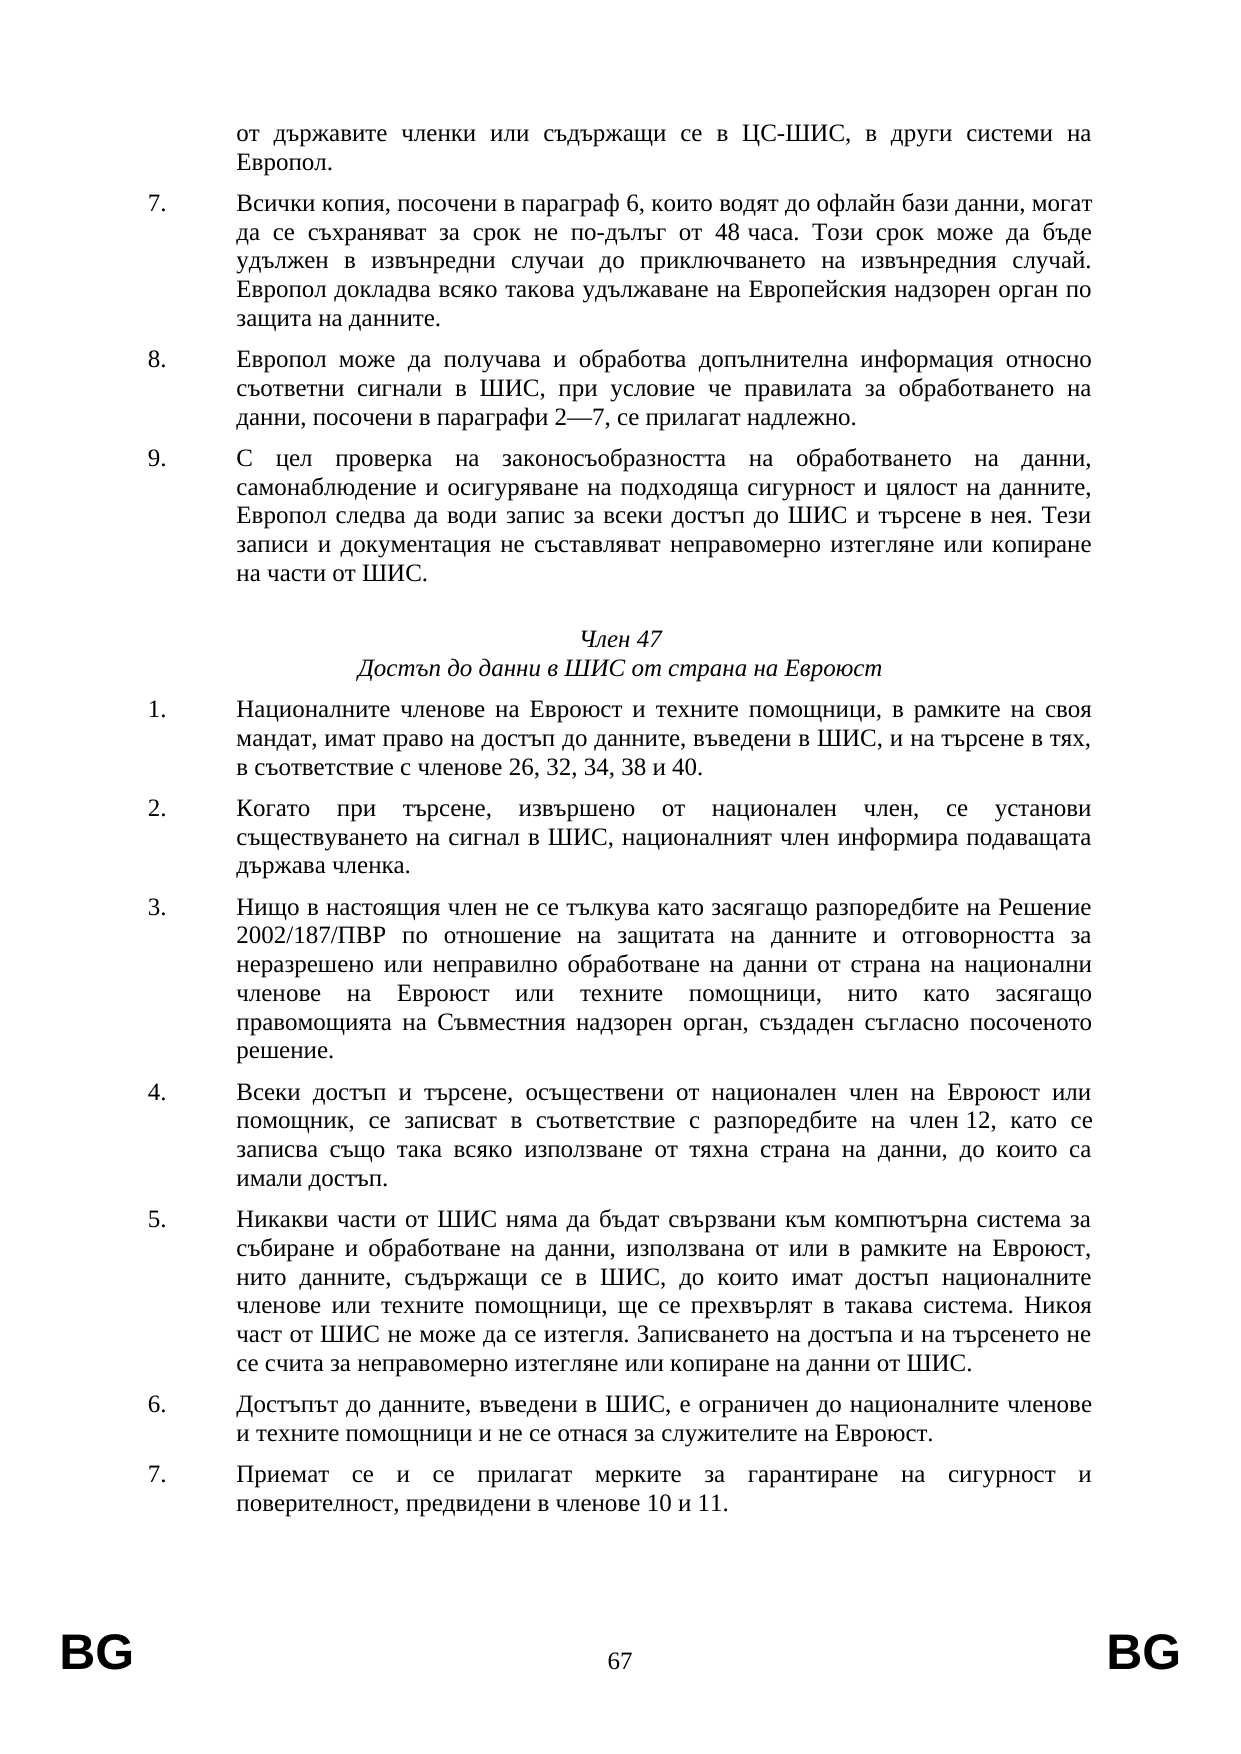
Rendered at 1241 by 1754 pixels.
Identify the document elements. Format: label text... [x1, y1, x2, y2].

text 4. Всеки достъп и търсене, осъществени от национален член на Евроюст или помощник, се записват в съответствие с разпоредбите на член 12, като се записва също така всяко използване от тяхна страна на данни, до които са имали достъп. [148, 1077, 1093, 1192]
text 7. Всички копия, посочени в параграф 6, които водят до офлайн бази данни, могат да се съхраняват за срок не по-дълъг от 48 часа. Този срок може да бъде удължен в извънредни случаи до приключването на извънредния случай. Европол докладва всяко такова удължаване на Европейския надзорен орган по защита на данните. [148, 188, 1093, 332]
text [148, 118, 1093, 176]
text Член 47 Достъп до данни в ШИС от страна на Евроюст [148, 624, 1093, 682]
text 6. Достъпът до данните, въведени в ШИС, е ограничен до националните членове и техните помощници и не се отнася за служителите на Евроюст. [148, 1389, 1093, 1447]
text 3. Нищо в настоящия член не се тълкува като засягащо разпоредбите на Решение 2002/187/ПВР по отношение на защитата на данните и отговорността за неразрешено или неправилно обработване на данни от страна на национални членове на Евроюст или техните помощници, нито като засягащо правомощията на Съвместния надзорен орган, създаден съгласно посоченото решение. [148, 892, 1093, 1064]
text 9. С цел проверка на законосъобразността на обработването на данни, самонаблюдение и осигуряване на подходяща сигурност и цялост на данните, Европол следва да води запис за всеки достъп до ШИС и търсене в нея. Тези записи и документация не съставляват неправомерно изтегляне или копиране на части от ШИС. [148, 443, 1093, 587]
text 8. Европол може да получава и обработва допълнителна информация относно съответни сигнали в ШИС, при условие че правилата за обработването на данни, посочени в параграфи 2—7, се прилагат надлежно. [148, 344, 1093, 431]
text 5. Никакви части от ШИС няма да бъдат свързвани към компютърна система за събиране и обработване на данни, използвана от или в рамките на Евроюст, нито данните, съдържащи се в ШИС, до които имат достъп националните членове или техните помощници, ще се прехвърлят в такава система. Никоя част от ШИС не може да се изтегля. Записването на достъпа и на търсенето не се счита за неправомерно изтегляне или копиране на данни от ШИС. [148, 1204, 1093, 1377]
text 7. Приемат се и се прилагат мерките за гарантиране на сигурност и поверителност, предвидени в членове 10 и 11. [148, 1459, 1093, 1517]
text 2. Когато при търсене, извършено от национален член, се установи съществуването на сигнал в ШИС, националният член информира подаващата държава членка. [148, 793, 1093, 879]
text 1. Националните членове на Евроюст и техните помощници, в рамките на своя мандат, имат право на достъп до данните, въведени в ШИС, и на търсене в тях, в съответствие с членове 26, 32, 34, 38 и 40. [148, 694, 1093, 781]
